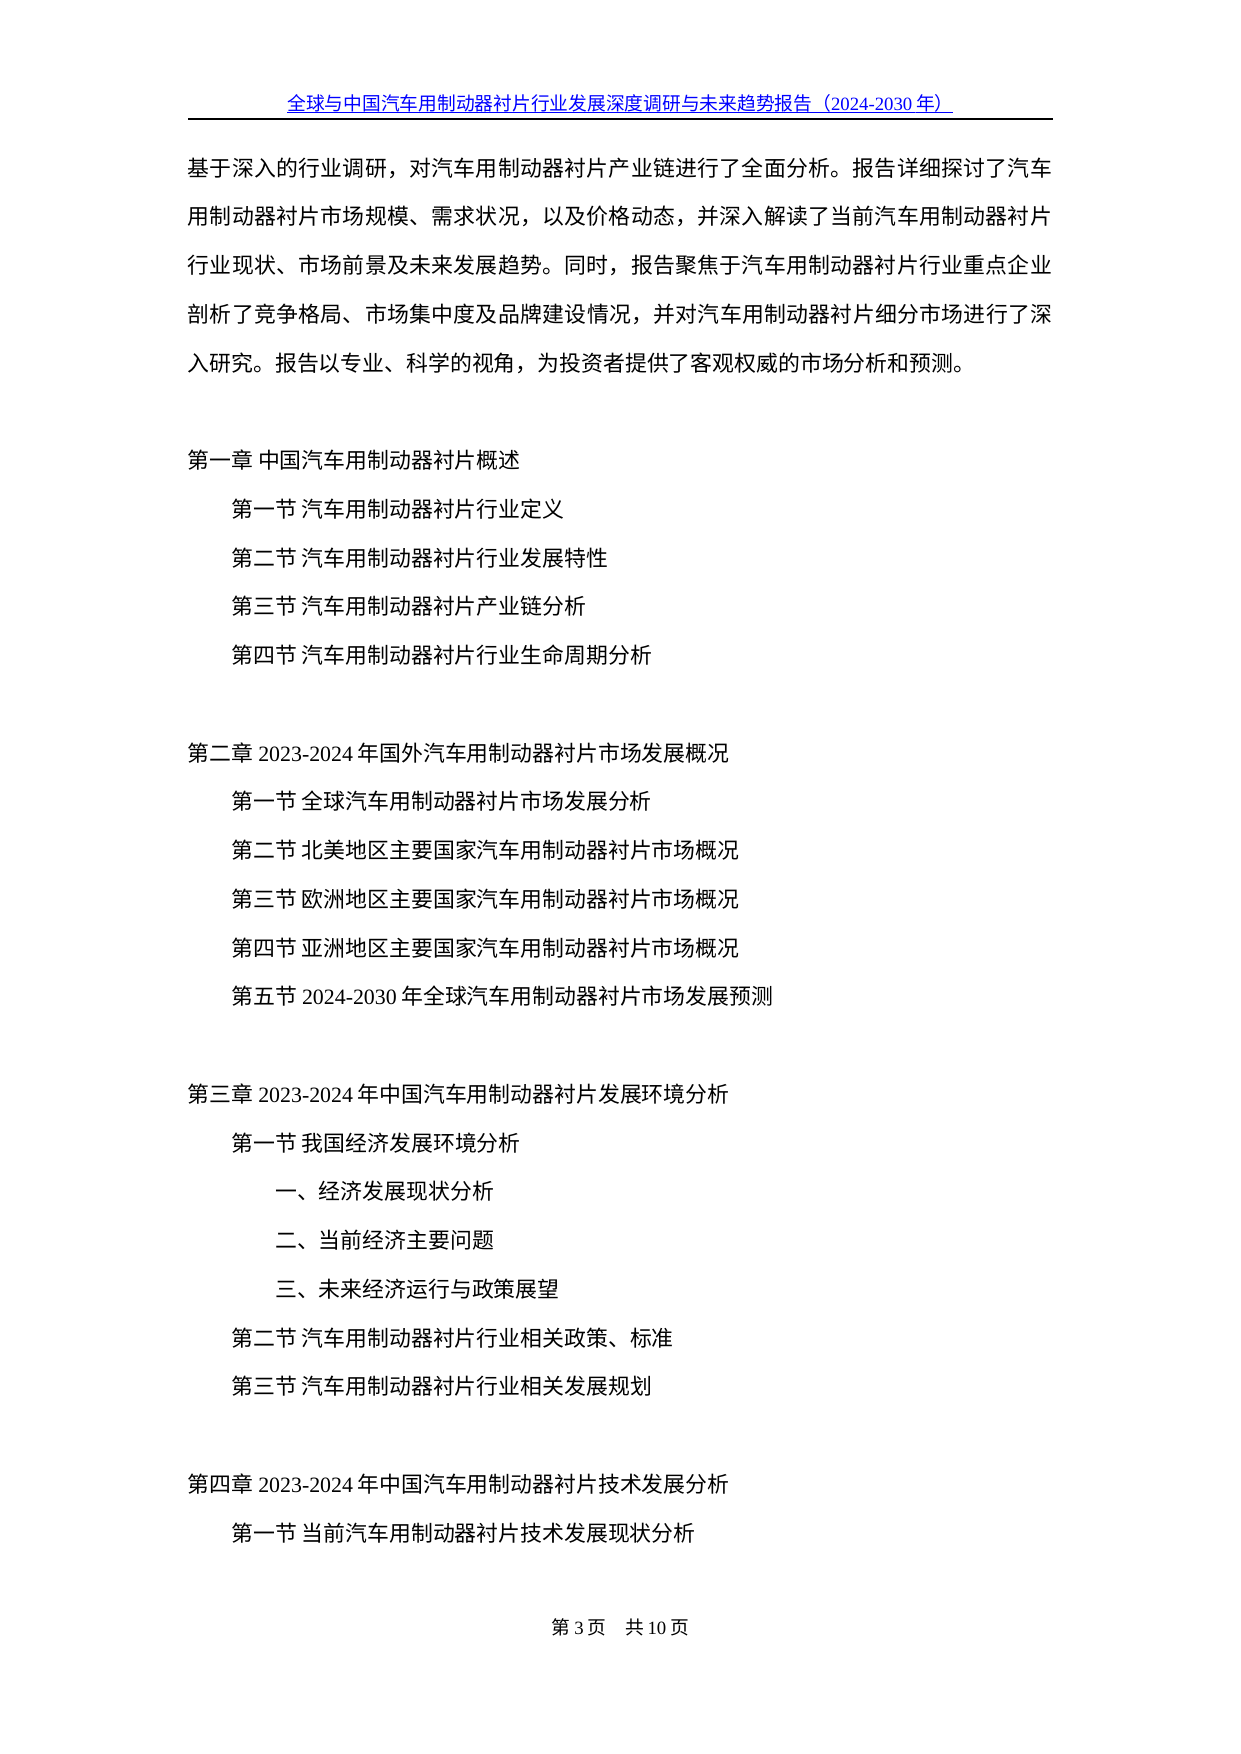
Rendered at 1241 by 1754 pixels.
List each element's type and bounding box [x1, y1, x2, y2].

text [187, 150, 1053, 1548]
